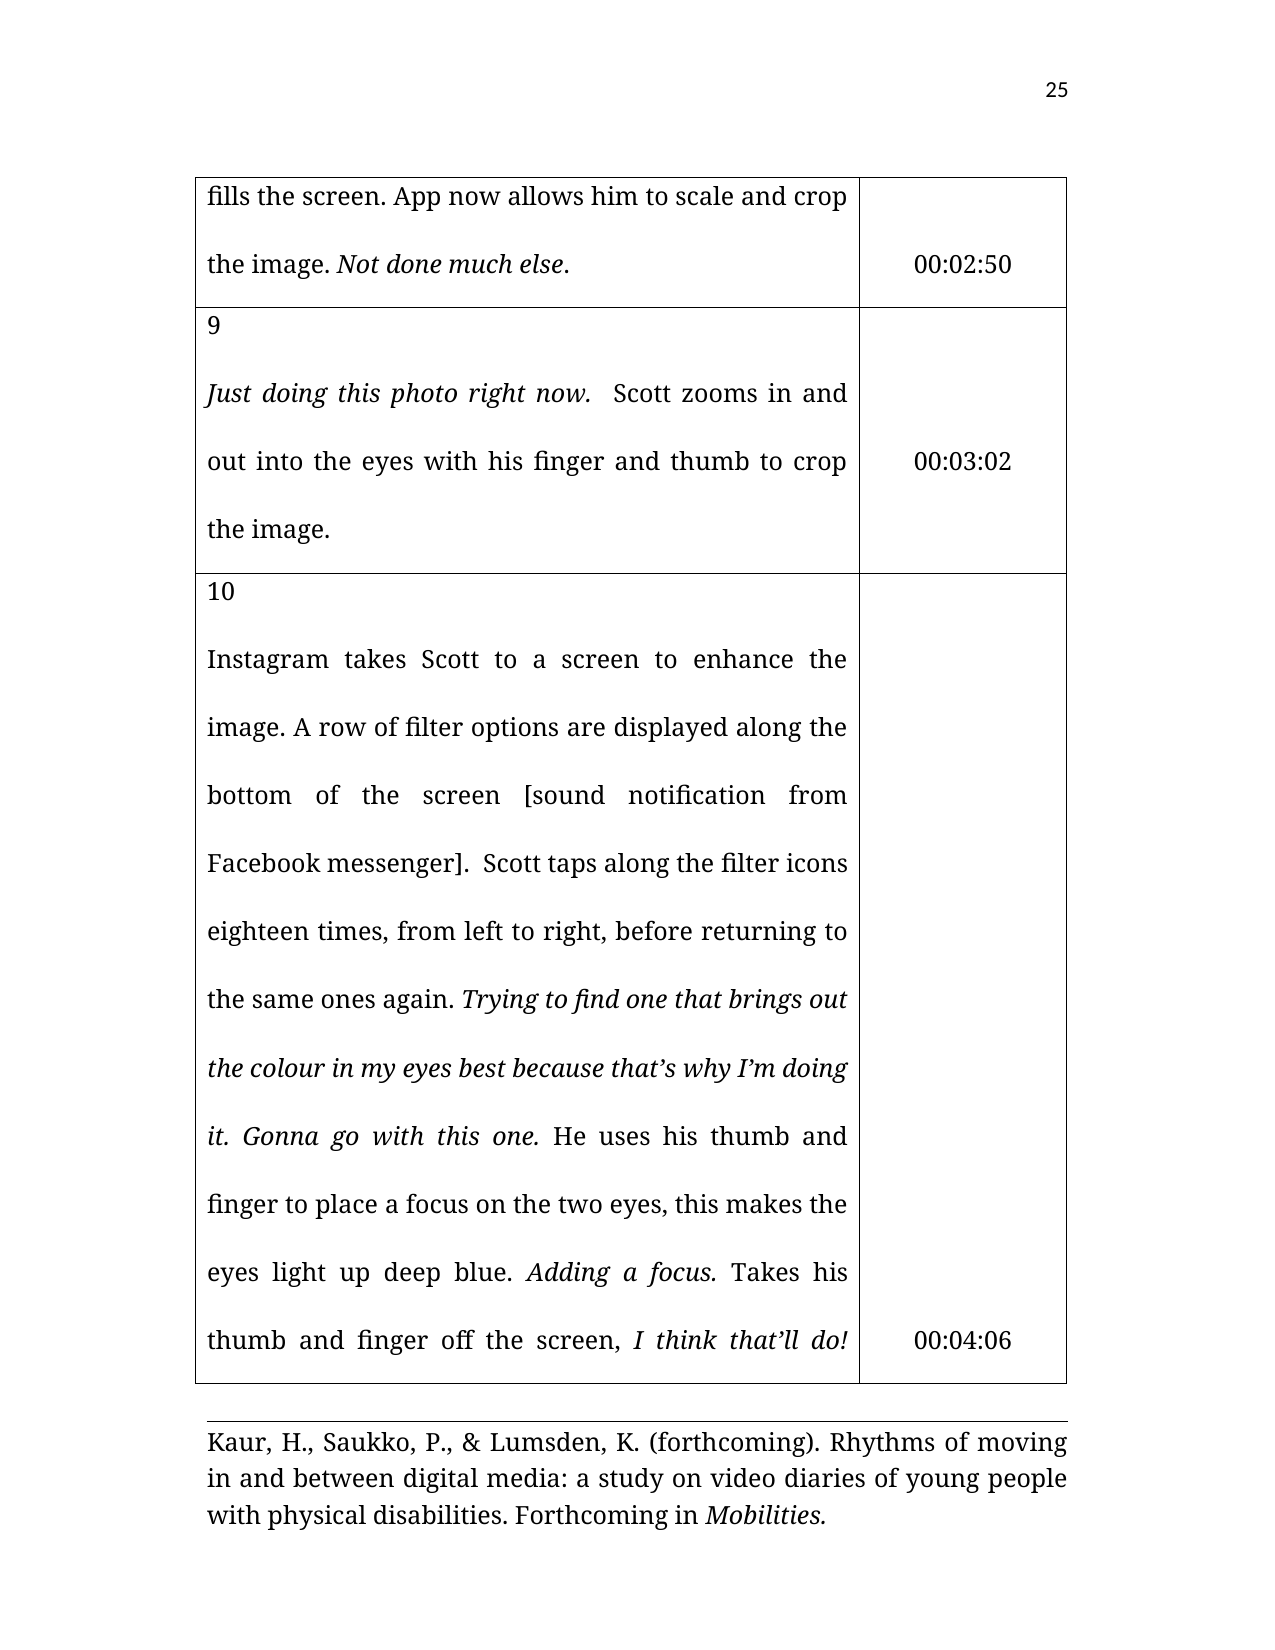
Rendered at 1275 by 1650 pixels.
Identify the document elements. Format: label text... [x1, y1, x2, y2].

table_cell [196, 178, 859, 307]
table_cell 00:03:02 [860, 308, 1066, 572]
table_cell 00:04:06 [860, 574, 1066, 1383]
table_cell 00:02:50 [860, 178, 1066, 307]
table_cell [196, 574, 859, 1383]
table_cell 9 Just doing this photo right now. Scott zooms in and out into the eyes with his finger and thumb to crop the image. [196, 308, 859, 572]
